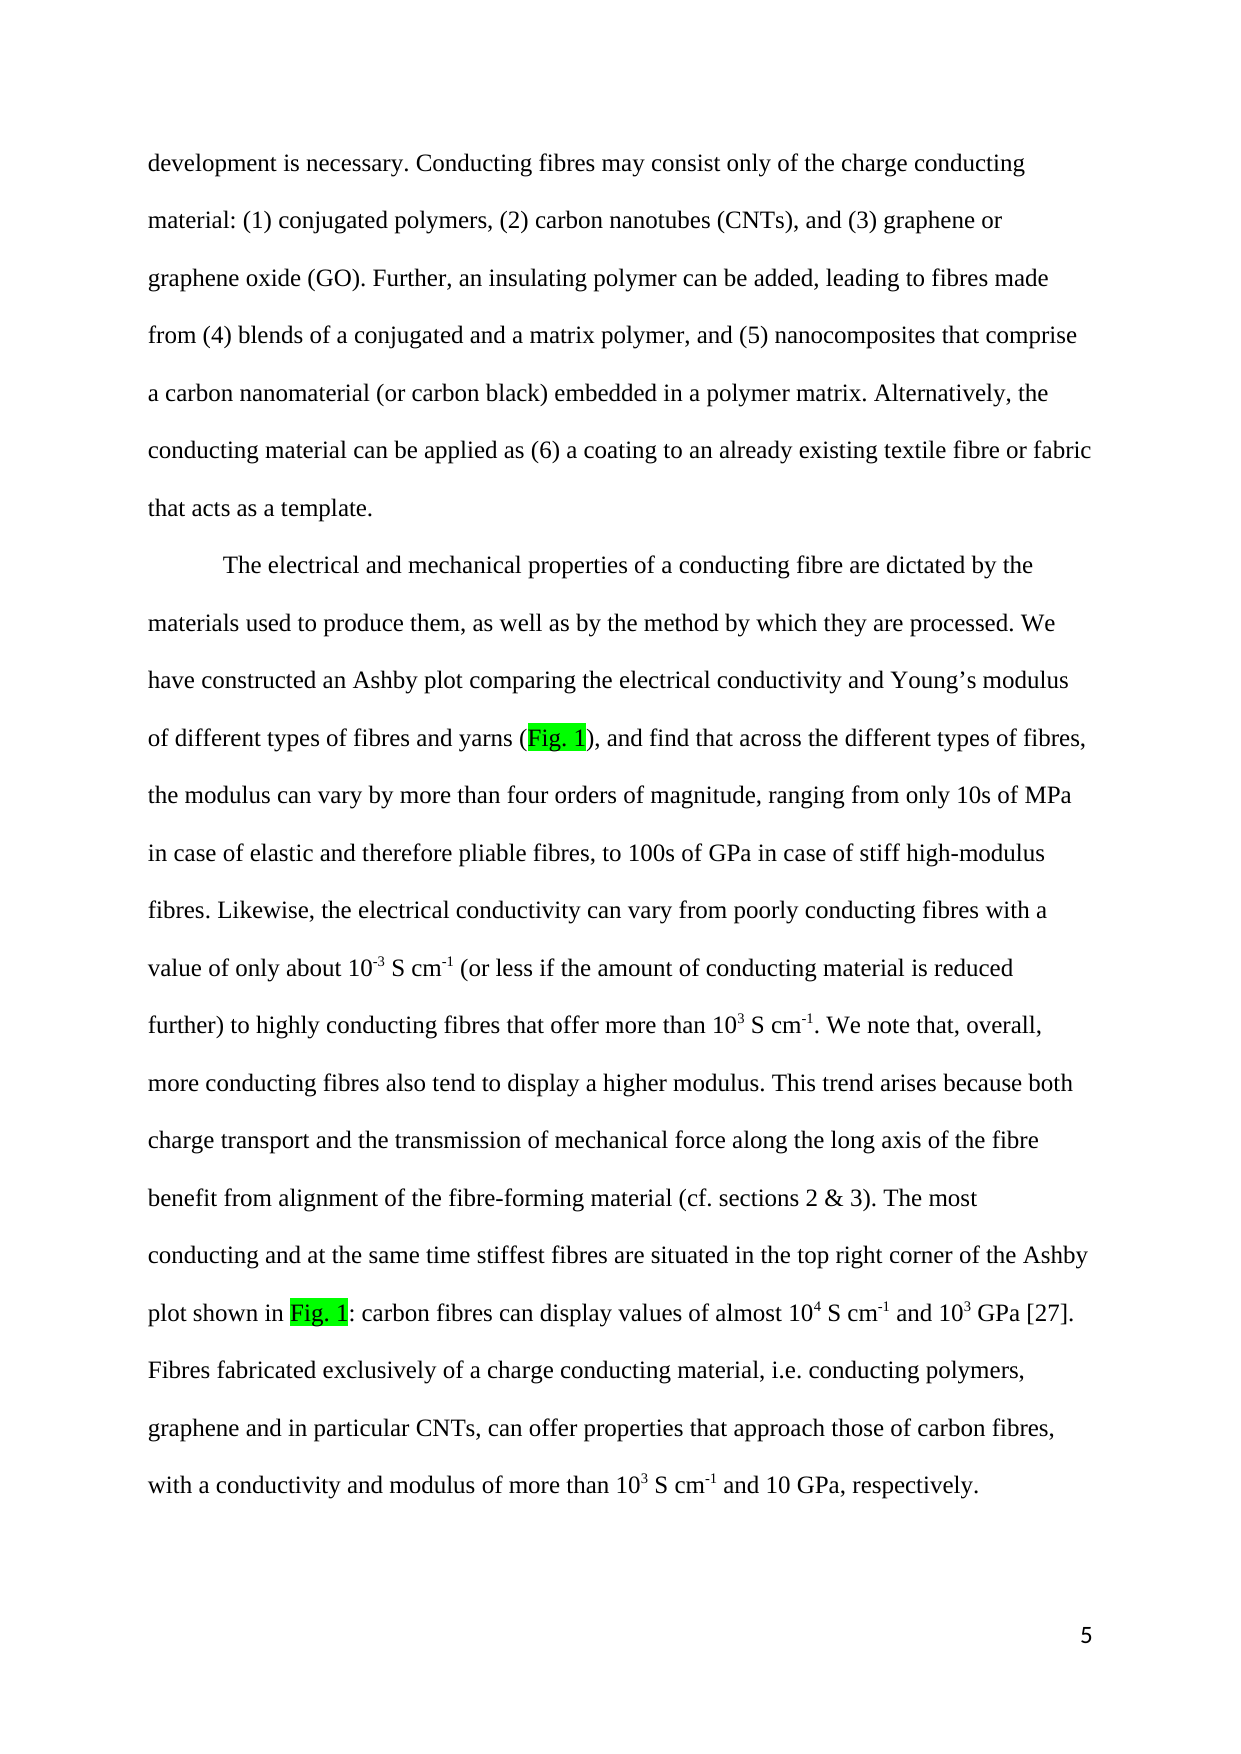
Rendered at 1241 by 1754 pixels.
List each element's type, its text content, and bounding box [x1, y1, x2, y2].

text The electrical and mechanical properties of a conducting fibre are dictated by the materials used to produce them, as well as by the method by which they are processed. We have constructed an Ashby plot comparing the electrical conductivity and Young’s modulus of different types of fibres and yarns (Fig. 1), and find that across the different types of fibres, the modulus can vary by more than four orders of magnitude, ranging from only 10s of MPa in case of elastic and therefore pliable fibres, to 100s of GPa in case of stiff high-modulus fibres. Likewise, the electrical conductivity can vary from poorly conducting fibres with a value of only about 10-3 S cm-1 (or less if the amount of conducting material is reduced further) to highly conducting fibres that offer more than 103 S cm-1. We note that, overall, more conducting fibres also tend to display a higher modulus. This trend arises because both charge transport and the transmission of mechanical force along the long axis of the fibre benefit from alignment of the fibre-forming material (cf. sections 2 & 3). The most conducting and at the same time stiffest fibres are situated in the top right corner of the Ashby plot shown in Fig. 1: carbon fibres can display values of almost 104 S cm-1 and 103 GPa [27]. Fibres fabricated exclusively of a charge conducting material, i.e. conducting polymers, graphene and in particular CNTs, can offer properties that approach those of carbon fibres, with a conductivity and modulus of more than 103 S cm-1 and 10 GPa, respectively. [148, 550, 1093, 1499]
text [148, 148, 1093, 521]
